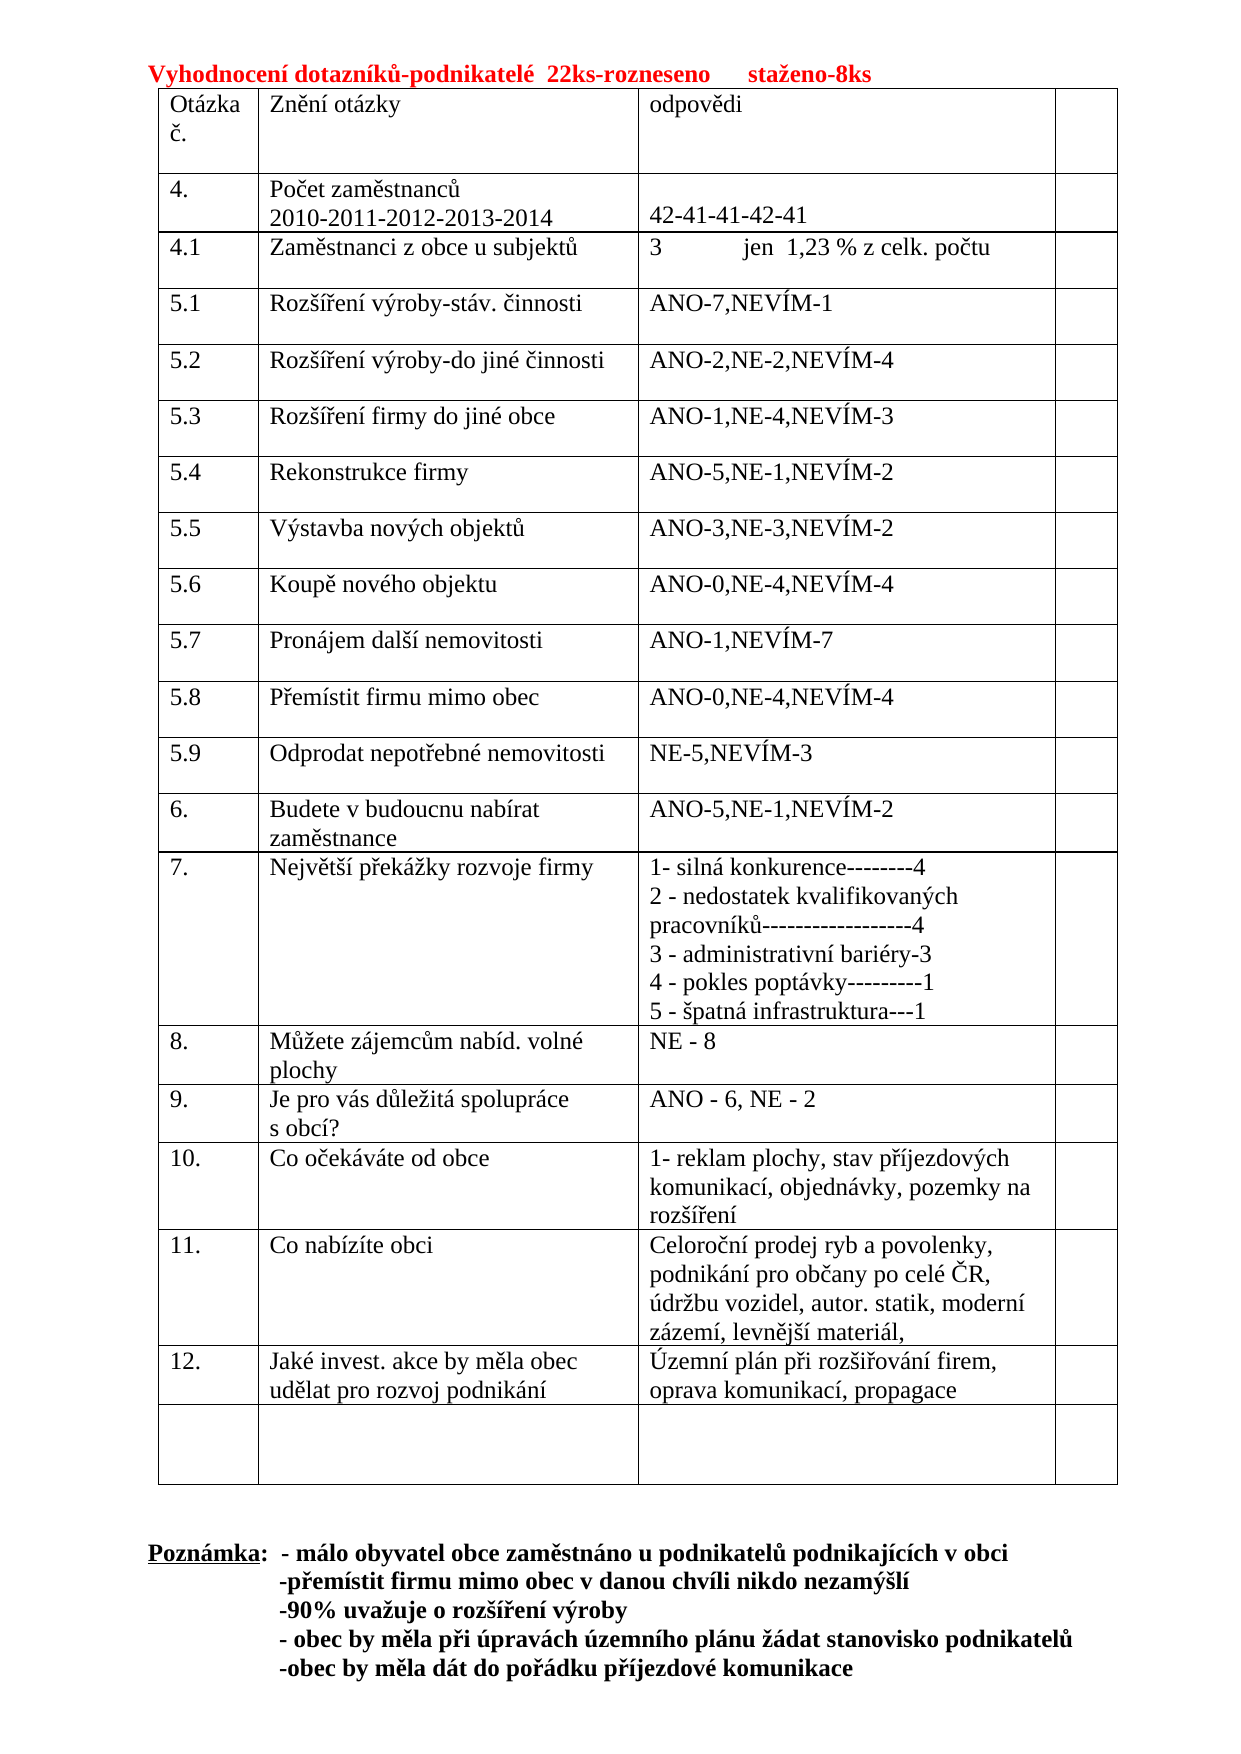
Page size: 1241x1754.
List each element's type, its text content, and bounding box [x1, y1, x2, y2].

table_cell ANO-1,NE-4,NEVÍM-3 [639, 401, 1055, 456]
table_cell 5.1 [159, 289, 258, 344]
table_cell Jaké invest. akce by měla obec udělat pro rozvoj podnikání [259, 1346, 638, 1404]
table_cell 9. [159, 1085, 258, 1142]
table_cell Rozšíření firmy do jiné obce [259, 401, 638, 456]
table_cell [1056, 289, 1117, 344]
table_cell [1056, 1026, 1117, 1083]
table_cell [1056, 625, 1117, 681]
table_cell Co nabízíte obci [259, 1230, 638, 1345]
table_cell Je pro vás důležitá spolupráce s obcí? [259, 1085, 638, 1142]
table_cell 11. [159, 1230, 258, 1345]
table_cell Přemístit firmu mimo obec [259, 682, 638, 737]
table_cell Co očekáváte od obce [259, 1143, 638, 1229]
table_cell 5.2 [159, 345, 258, 400]
text -90% uvažuje o rozšíření výroby [148, 1595, 1093, 1624]
table_cell ANO-5,NE-1,NEVÍM-2 [639, 457, 1055, 512]
table_cell NE - 8 [639, 1026, 1055, 1083]
table_cell Můžete zájemcům nabíd. volné plochy [259, 1026, 638, 1083]
table_cell [1056, 513, 1117, 568]
table_cell Zaměstnanci z obce u subjektů [259, 233, 638, 287]
table_cell 6. [159, 794, 258, 851]
text -obec by měla dát do pořádku příjezdové komunikace [148, 1653, 1093, 1681]
table_cell Koupě nového objektu [259, 569, 638, 624]
table_cell [1056, 174, 1117, 231]
table_cell [1056, 457, 1117, 512]
table_cell Budete v budoucnu nabírat zaměstnance [259, 794, 638, 851]
table_cell 10. [159, 1143, 258, 1229]
table_cell 42-41-41-42-41 [639, 174, 1055, 231]
table_cell 5.5 [159, 513, 258, 568]
table_cell 1- reklam plochy, stav příjezdových komunikací, objednávky, pozemky na rozšíření [639, 1143, 1055, 1229]
table_cell Největší překážky rozvoje firmy [259, 853, 638, 1025]
table_cell Rekonstrukce firmy [259, 457, 638, 512]
table_cell ANO-0,NE-4,NEVÍM-4 [639, 569, 1055, 624]
table_cell ANO-1,NEVÍM-7 [639, 625, 1055, 681]
table_cell ANO-5,NE-1,NEVÍM-2 [639, 794, 1055, 851]
text Poznámka: - málo obyvatel obce zaměstnáno u podnikatelů podnikajících v obci [148, 1538, 1093, 1566]
table_cell [1056, 682, 1117, 737]
table_cell [1056, 1143, 1117, 1229]
table_cell 5.3 [159, 401, 258, 456]
table_cell ANO-0,NE-4,NEVÍM-4 [639, 682, 1055, 737]
table_cell NE-5,NEVÍM-3 [639, 738, 1055, 793]
table_cell [1056, 1085, 1117, 1142]
table_cell ANO - 6, NE - 2 [639, 1085, 1055, 1142]
text Vyhodnocení dotazníků-podnikatelé 22ks-rozneseno staženo-8ks [148, 59, 1093, 88]
table_cell 3 jen 1,23 % z celk. počtu [639, 233, 1055, 287]
table_cell [1056, 345, 1117, 400]
table_cell [1056, 853, 1117, 1025]
table_cell Rozšíření výroby-do jiné činnosti [259, 345, 638, 400]
table_cell [1056, 738, 1117, 793]
table_cell [1056, 1346, 1117, 1404]
table_cell Rozšíření výroby-stáv. činnosti [259, 289, 638, 344]
table_cell [1056, 794, 1117, 851]
table_cell Výstavba nových objektů [259, 513, 638, 568]
table_cell 5.4 [159, 457, 258, 512]
table_header Otázka č. [159, 89, 258, 173]
table_cell [639, 1405, 1055, 1484]
table_cell 4. [159, 174, 258, 231]
text -přemístit firmu mimo obec v danou chvíli nikdo nezamýšlí [148, 1566, 1093, 1595]
table_cell 8. [159, 1026, 258, 1083]
table_cell Počet zaměstnanců 2010-2011-2012-2013-2014 [259, 174, 638, 231]
table_cell Celoroční prodej ryb a povolenky, podnikání pro občany po celé ČR, údržbu vozidel, autor. statik, moderní zázemí, levnější materiál, [639, 1230, 1055, 1345]
table_cell 12. [159, 1346, 258, 1404]
table_cell 7. [159, 853, 258, 1025]
table_header Znění otázky [259, 89, 638, 173]
table_cell ANO-2,NE-2,NEVÍM-4 [639, 345, 1055, 400]
table_cell 5.7 [159, 625, 258, 681]
table_header [1056, 89, 1117, 173]
table_cell [259, 1405, 638, 1484]
table_header odpovědi [639, 89, 1055, 173]
table_cell [1056, 1230, 1117, 1345]
table_cell [1056, 1405, 1117, 1484]
table_cell 1- silná konkurence--------4 2 - nedostatek kvalifikovaných pracovníků------------------4 3 - administrativní bariéry-3 4 - pokles poptávky---------1 5 - špatná infrastruktura---1 [639, 853, 1055, 1025]
table_cell [1056, 233, 1117, 287]
table_cell Územní plán při rozšiřování firem, oprava komunikací, propagace [639, 1346, 1055, 1404]
table_cell 5.6 [159, 569, 258, 624]
text - obec by měla při úpravách územního plánu žádat stanovisko podnikatelů [148, 1624, 1093, 1653]
table_cell [159, 1405, 258, 1484]
table_cell [1056, 569, 1117, 624]
table_cell 5.9 [159, 738, 258, 793]
table_cell Pronájem další nemovitosti [259, 625, 638, 681]
table_cell ANO-3,NE-3,NEVÍM-2 [639, 513, 1055, 568]
table_cell 5.8 [159, 682, 258, 737]
table_cell ANO-7,NEVÍM-1 [639, 289, 1055, 344]
table_cell Odprodat nepotřebné nemovitosti [259, 738, 638, 793]
table_cell 4.1 [159, 233, 258, 287]
table_cell [1056, 401, 1117, 456]
